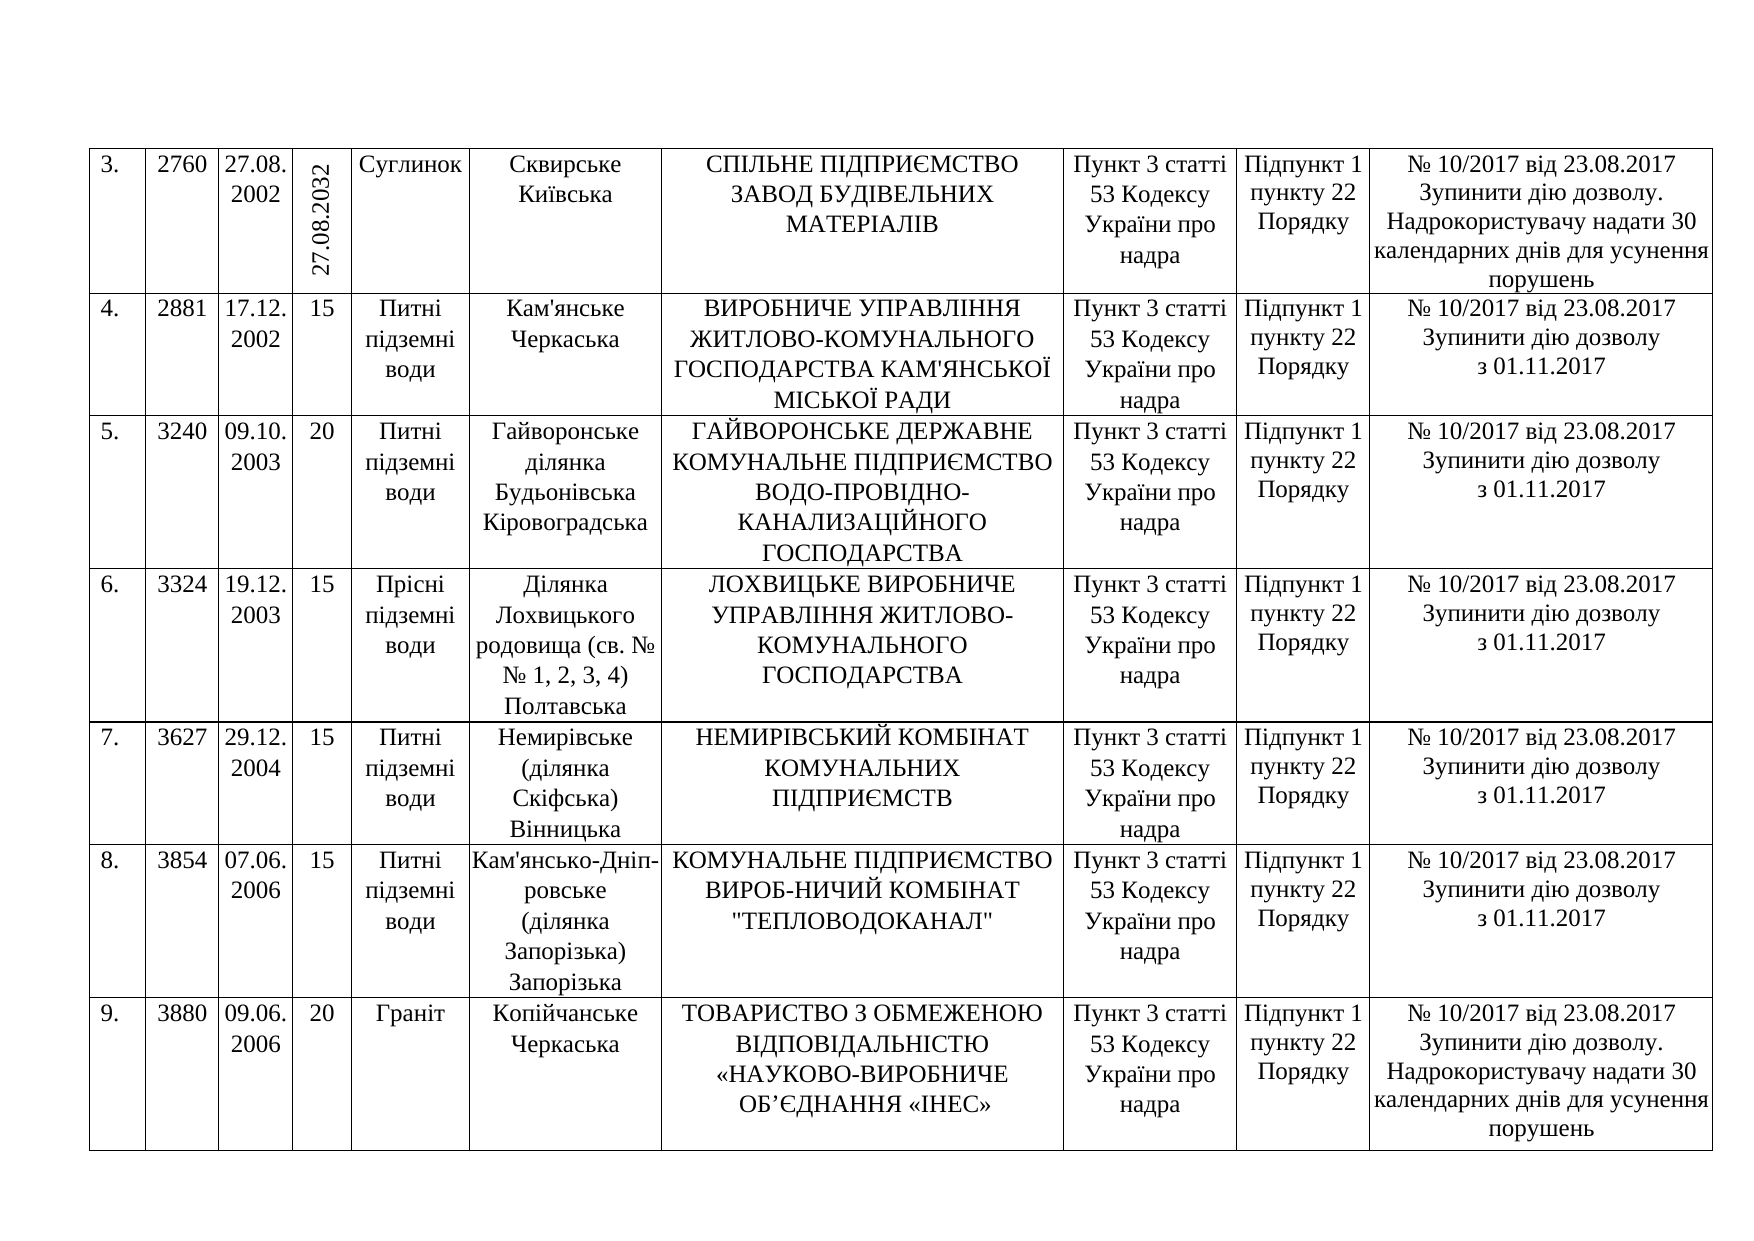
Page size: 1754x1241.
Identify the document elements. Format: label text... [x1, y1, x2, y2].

table_cell КОМУНАЛЬНЕ ПІДПРИЄМСТВО ВИРОБ-НИЧИЙ КОМБІНАТ "ТЕПЛОВОДОКАНАЛ" [662, 845, 1063, 997]
table_cell ГАЙВОРОНСЬКЕ ДЕРЖАВНЕ КОМУНАЛЬНЕ ПІДПРИЄМСТВО ВОДО-ПРОВІДНО-КАНАЛИЗАЦІЙНОГО ГОСПОДАРСТВА [662, 416, 1063, 568]
table_cell № 10/2017 від 23.08.2017 Зупинити дію дозволу з 01.11.2017 [1370, 569, 1712, 721]
table_cell СПІЛЬНЕ ПІДПРИЄМСТВО ЗАВОД БУДІВЕЛЬНИХ МАТЕРІАЛІВ [662, 149, 1063, 292]
table_cell Пункт 3 статті 53 Кодексу України про надра [1064, 416, 1236, 568]
table_cell [90, 845, 145, 997]
table_cell Питні підземні води [352, 294, 469, 415]
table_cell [1237, 149, 1369, 292]
table_cell 20 [293, 416, 351, 568]
table_cell Сквирське Київська [470, 149, 661, 292]
table_cell 19.12. 2003 [219, 569, 292, 721]
table_cell ВИРОБНИЧЕ УПРАВЛІННЯ ЖИТЛОВО-КОМУНАЛЬНОГО ГОСПОДАРСТВА КАМ'ЯНСЬКОЇ МІСЬКОЇ РАДИ [662, 294, 1063, 415]
table_cell ЛОХВИЦЬКЕ ВИРОБНИЧЕ УПРАВЛІННЯ ЖИТЛОВО-КОМУНАЛЬНОГО ГОСПОДАРСТВА [662, 569, 1063, 721]
table_cell № 10/2017 від 23.08.2017 Зупинити дію дозволу з 01.11.2017 [1370, 723, 1712, 844]
table_cell 3880 [146, 998, 218, 1150]
table_cell [90, 569, 145, 721]
table_cell Підпункт 1 пункту 22 Порядку [1237, 416, 1369, 568]
table_cell [90, 149, 145, 292]
table_cell 15 [293, 294, 351, 415]
table_cell № 10/2017 від 23.08.2017 Зупинити дію дозволу з 01.11.2017 [1370, 845, 1712, 997]
table_cell 3627 [146, 723, 218, 844]
table_cell Підпункт 1 пункту 22 Порядку [1237, 845, 1369, 997]
table_cell [90, 416, 145, 568]
table_cell Суглинок [352, 149, 469, 292]
table_cell Питні підземні води [352, 723, 469, 844]
table_cell № 10/2017 від 23.08.2017 Зупинити дію дозволу. Надрокористувачу надати 30 календарних днів для усунення порушень [1370, 149, 1712, 292]
table_cell [90, 723, 145, 844]
table_cell 29.12.2004 [219, 723, 292, 844]
table_cell Кам'янсько-Днiп-ровське (ділянка Запорізька) Запорізька [470, 845, 661, 997]
table_cell Пункт 3 статті 53 Кодексу України про надра [1064, 569, 1236, 721]
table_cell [1064, 998, 1236, 1150]
table_cell 09.10.2003 [219, 416, 292, 568]
table_cell Пункт 3 статті 53 Кодексу України про надра [1064, 723, 1236, 844]
table_cell Підпункт 1 пункту 22 Порядку [1237, 569, 1369, 721]
table_cell Питні підземні води [352, 845, 469, 997]
table_cell 15 [293, 569, 351, 721]
table_cell 15 [293, 723, 351, 844]
table_cell Граніт [352, 998, 469, 1150]
table_cell Пункт 3 статті 53 Кодексу України про надра [1064, 845, 1236, 997]
table_cell 2881 [146, 294, 218, 415]
table_cell 17.12.2002 [219, 294, 292, 415]
table_cell Питні підземні води [352, 416, 469, 568]
table_cell Підпункт 1 пункту 22 Порядку [1237, 294, 1369, 415]
table_cell [90, 998, 145, 1150]
table_cell 09.06. 2006 [219, 998, 292, 1150]
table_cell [1237, 998, 1369, 1150]
table_cell Копійчанське Черкаська [470, 998, 661, 1150]
table_cell Пункт 3 статті 53 Кодексу України про надра [1064, 294, 1236, 415]
table_cell 27.08.2032 [293, 149, 351, 292]
table_cell 20 [293, 998, 351, 1150]
table_cell 2760 [146, 149, 218, 292]
table_cell НЕМИРІВСЬКИЙ КОМБІНАТ КОМУНАЛЬНИХ ПІДПРИЄМСТВ [662, 723, 1063, 844]
table_cell ТОВАРИСТВО З ОБМЕЖЕНОЮ ВІДПОВІДАЛЬНІСТЮ «НАУКОВО-ВИРОБНИЧЕ ОБ’ЄДНАННЯ «ІНЕС» [662, 998, 1063, 1150]
table_cell 3240 [146, 416, 218, 568]
table_cell Кам'янське Черкаська [470, 294, 661, 415]
table_cell [90, 294, 145, 415]
table_cell 27.08.2002 [219, 149, 292, 292]
table_cell 3854 [146, 845, 218, 997]
table_cell Прісні підземні води [352, 569, 469, 721]
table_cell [1064, 149, 1236, 292]
table_cell № 10/2017 від 23.08.2017 Зупинити дію дозволу. Надрокористувачу надати 30 календарних днів для усунення порушень [1370, 998, 1712, 1150]
table_cell 15 [293, 845, 351, 997]
table_cell Гайворонське ділянка Будьонiвська Кіровоградська [470, 416, 661, 568]
table_cell № 10/2017 від 23.08.2017 Зупинити дію дозволу з 01.11.2017 [1370, 416, 1712, 568]
table_cell Підпункт 1 пункту 22 Порядку [1237, 723, 1369, 844]
table_cell 3324 [146, 569, 218, 721]
table_cell Немирiвське (ділянка Скіфська) Вінницька [470, 723, 661, 844]
table_cell Ділянка Лохвицького родовища (св. №№ 1, 2, 3, 4) Полтавська [470, 569, 661, 721]
table_cell 07.06.2006 [219, 845, 292, 997]
table_cell № 10/2017 від 23.08.2017 Зупинити дію дозволу з 01.11.2017 [1370, 294, 1712, 415]
